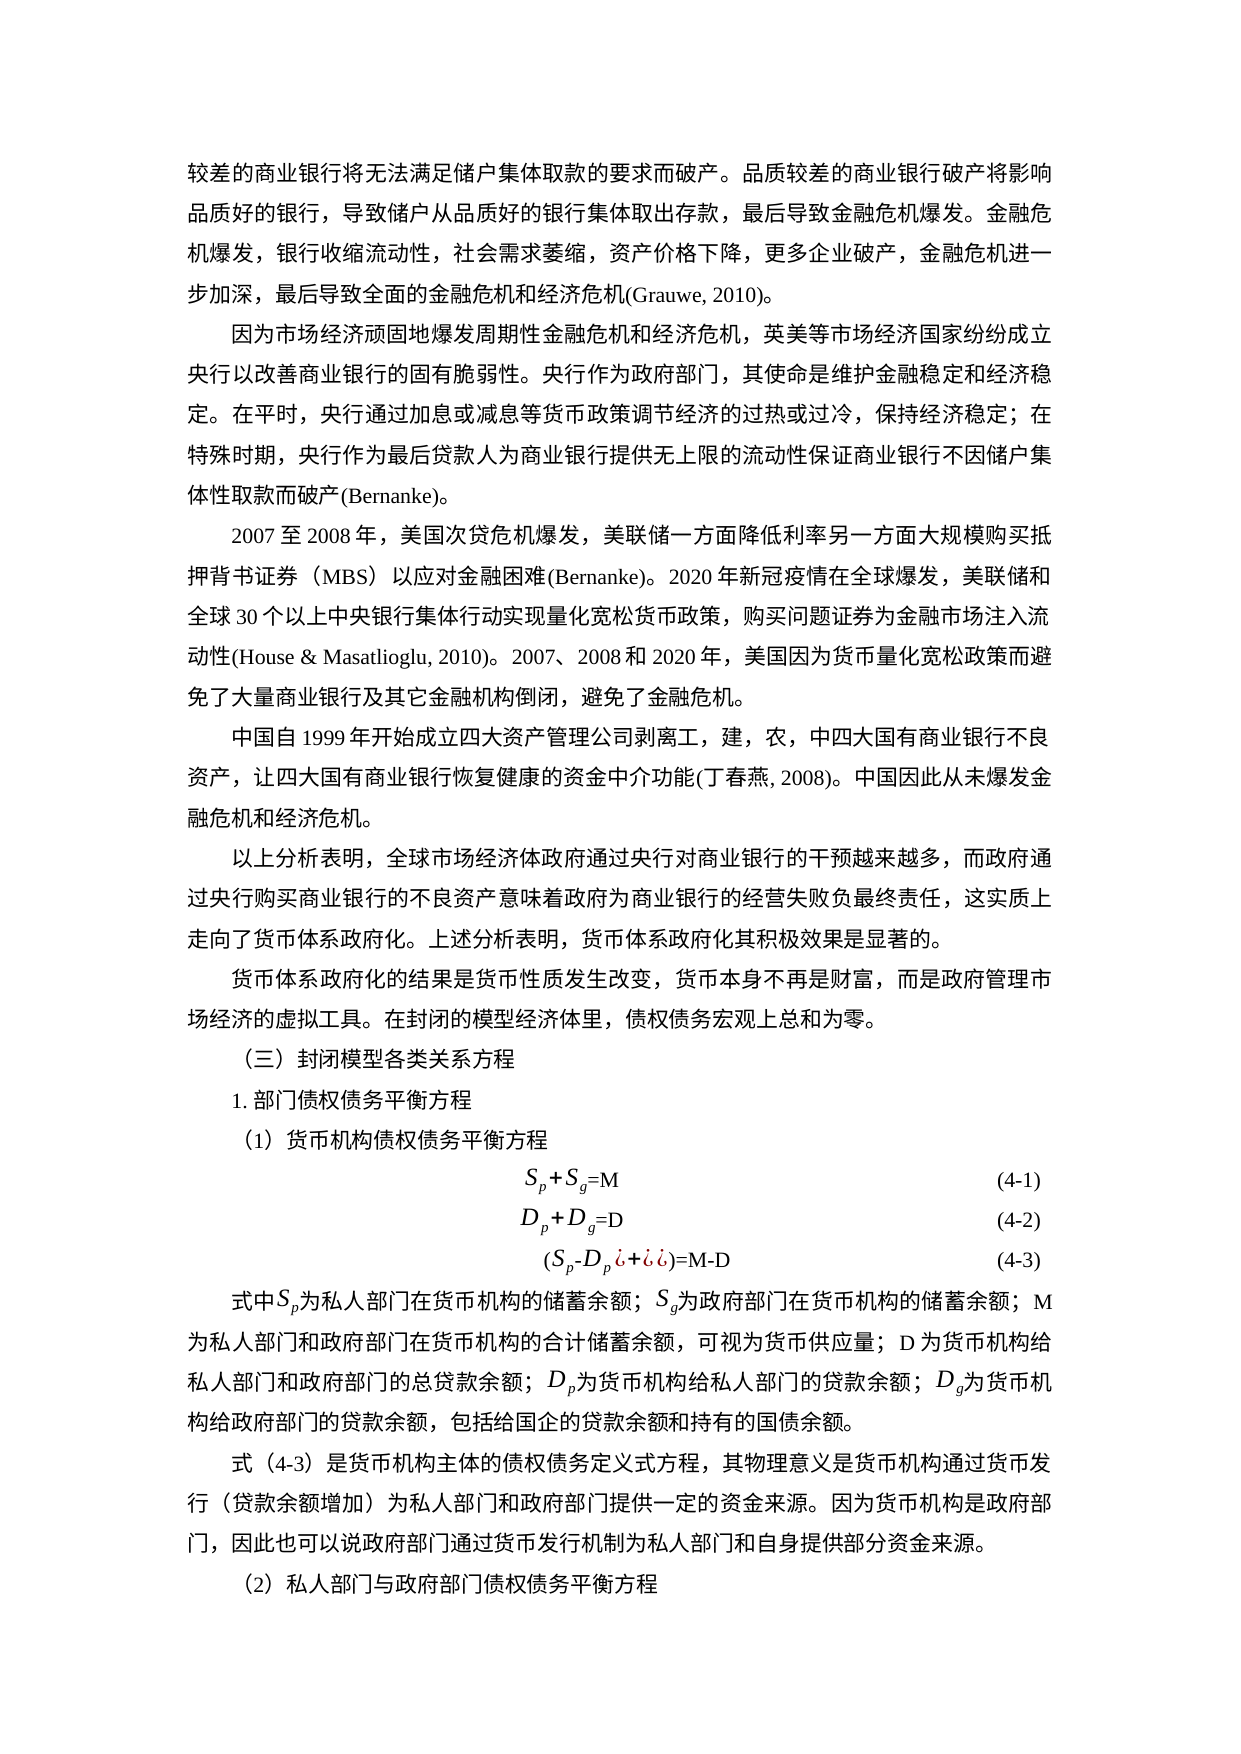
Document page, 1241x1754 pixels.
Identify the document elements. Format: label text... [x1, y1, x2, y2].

text 式中为私人部门在货币机构的储蓄余额；为政府部门在货币机构的储蓄余额；M为私人部门和政府部门在货币机构的合计储蓄余额，可视为货币供应量；D为货币机构给私人部门和政府部门的总贷款余额；为货币机构给私人部门的贷款余额；为货币机构给政府部门的贷款余额，包括给国企的贷款余额和持有的国债余额。 [187, 1280, 1053, 1441]
table_cell (4-3) [955, 1240, 1052, 1280]
text 式（4-3）是货币机构主体的债权债务定义式方程，其物理意义是货币机构通过货币发行（贷款余额增加）为私人部门和政府部门提供一定的资金来源。因为货币机构是政府部门，因此也可以说政府部门通过货币发行机制为私人部门和自身提供部分资金来源。 [187, 1441, 1053, 1562]
text 1. 部门债权债务平衡方程 [187, 1078, 1053, 1119]
text 因为市场经济顽固地爆发周期性金融危机和经济危机，英美等市场经济国家纷纷成立央行以改善商业银行的固有脆弱性。央行作为政府部门，其使命是维护金融稳定和经济稳定。在平时，央行通过加息或减息等货币政策调节经济的过热或过冷，保持经济稳定；在特殊时期，央行作为最后贷款人为商业银行提供无上限的流动性保证商业银行不因储户集体性取款而破产(Bernanke)。 [187, 313, 1053, 514]
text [187, 151, 1053, 313]
table_header =M [188, 1159, 955, 1199]
table_header (4-1) [955, 1159, 1052, 1199]
text （1）货币机构债权债务平衡方程 [187, 1119, 1053, 1159]
text 2007至2008年，美国次贷危机爆发，美联储一方面降低利率另一方面大规模购买抵押背书证券（MBS）以应对金融困难(Bernanke)。2020年新冠疫情在全球爆发，美联储和全球30个以上中央银行集体行动实现量化宽松货币政策，购买问题证券为金融市场注入流动性(House & Masatlioglu, 2010)。2007、2008和2020年，美国因为货币量化宽松政策而避免了大量商业银行及其它金融机构倒闭，避免了金融危机。 [187, 514, 1053, 716]
text （2）私人部门与政府部门债权债务平衡方程 [187, 1562, 1053, 1603]
text 以上分析表明，全球市场经济体政府通过央行对商业银行的干预越来越多，而政府通过央行购买商业银行的不良资产意味着政府为商业银行的经营失败负最终责任，这实质上走向了货币体系政府化。上述分析表明，货币体系政府化其积极效果是显著的。 [187, 837, 1053, 958]
text 货币体系政府化的结果是货币性质发生改变，货币本身不再是财富，而是政府管理市场经济的虚拟工具。在封闭的模型经济体里，债权债务宏观上总和为零。 [187, 958, 1053, 1038]
table_cell (-)=M-D [188, 1240, 955, 1280]
table_cell (4-2) [955, 1200, 1052, 1240]
subtitle （三）封闭模型各类关系方程 [187, 1038, 1053, 1078]
table_cell =D [188, 1200, 955, 1240]
text 中国自1999年开始成立四大资产管理公司剥离工，建，农，中四大国有商业银行不良资产，让四大国有商业银行恢复健康的资金中介功能(丁春燕, 2008)。中国因此从未爆发金融危机和经济危机。 [187, 716, 1053, 837]
